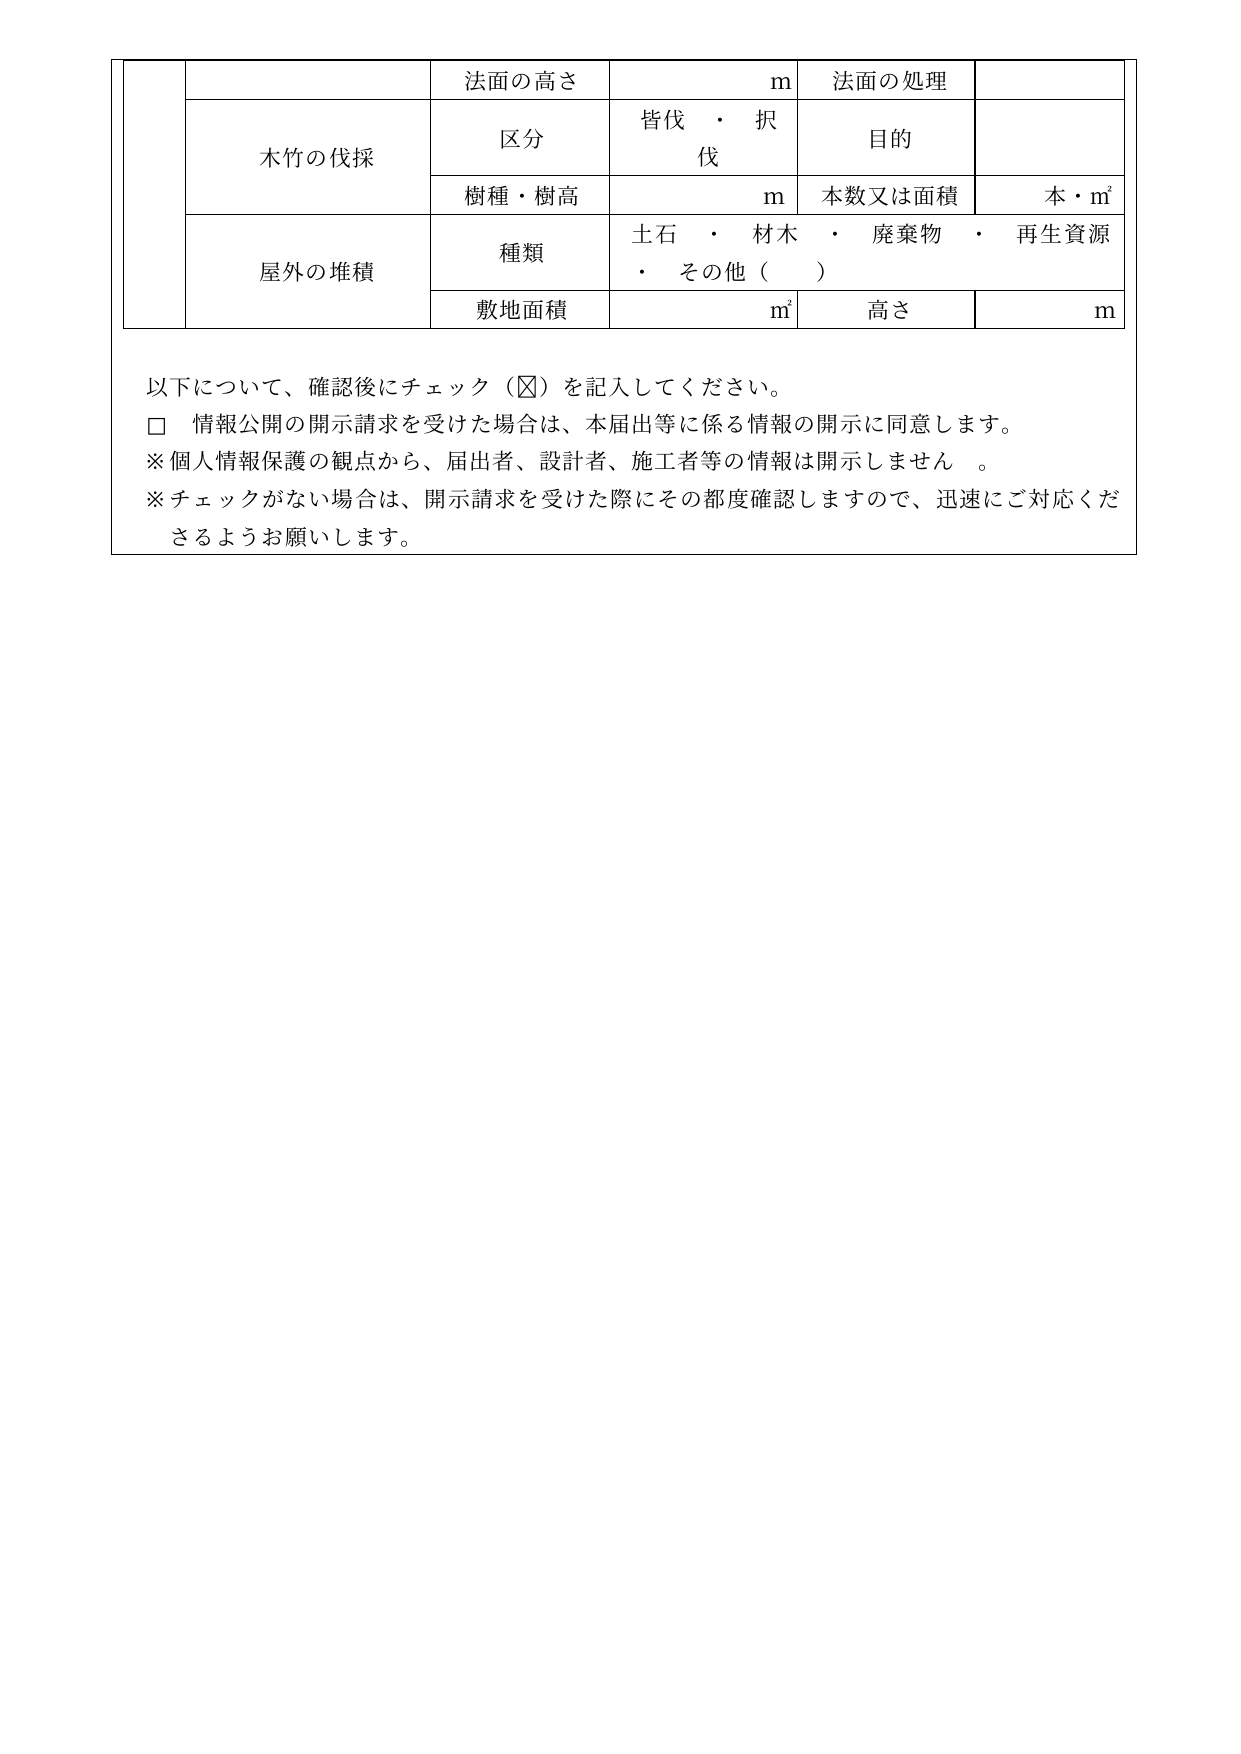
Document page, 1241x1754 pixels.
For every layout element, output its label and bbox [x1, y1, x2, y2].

table_cell [112, 60, 1136, 554]
